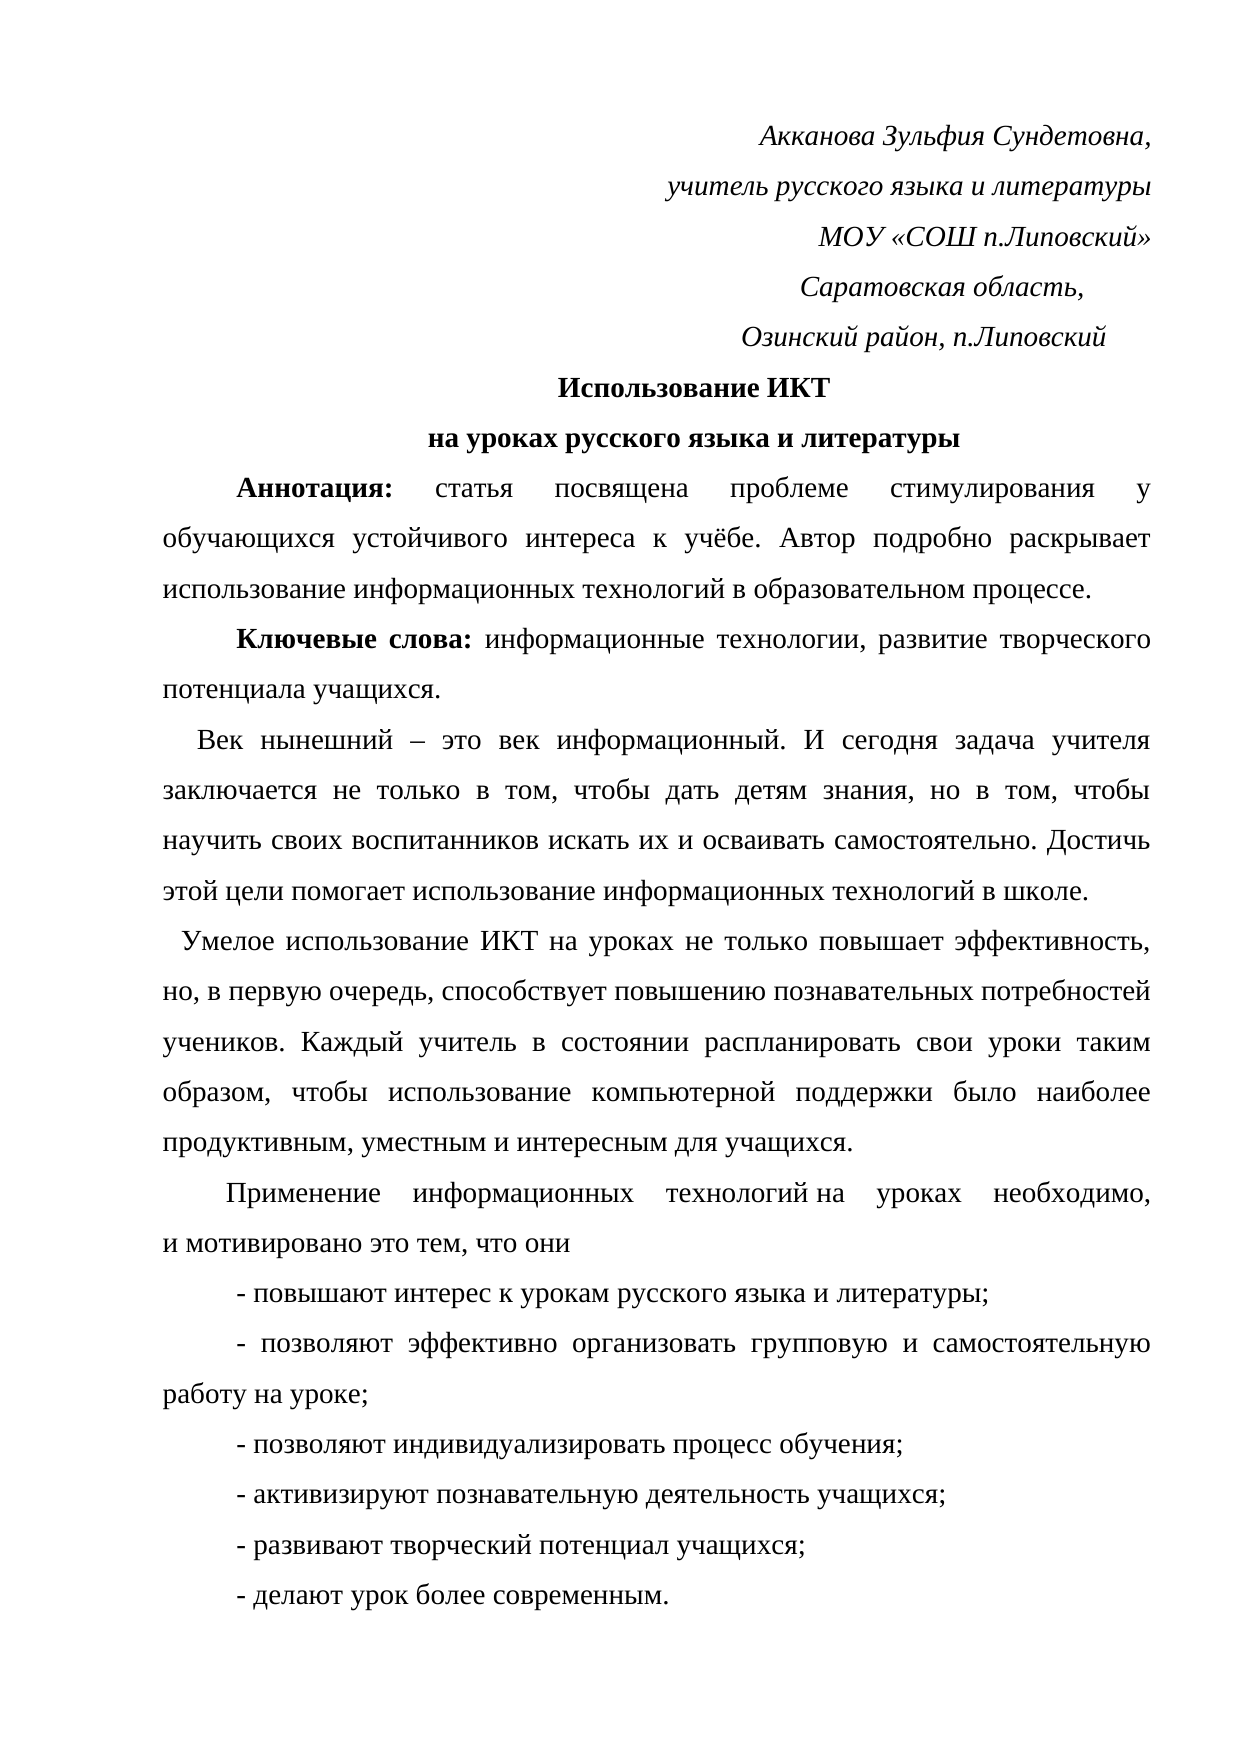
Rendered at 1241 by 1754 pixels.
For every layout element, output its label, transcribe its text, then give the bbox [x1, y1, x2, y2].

text Умелое использование ИКТ на уроках не только повышает эффективность, но, в первую очередь, способствует повышению познавательных потребностей учеников. Каждый учитель в состоянии распланировать свои уроки таким образом, чтобы использование компьютерной поддержки было наиболее продуктивным, уместным и интересным для учащихся. [162, 923, 1152, 1158]
text Применение информационных технологий на уроках необходимо, и мотивировано это тем, что они [162, 1175, 1152, 1258]
text - активизируют познавательную деятельность учащихся; [162, 1477, 1152, 1510]
text МОУ «СОШ п.Липовский» [162, 219, 1152, 252]
text - позволяют эффективно организовать групповую и самостоятельную работу на уроке; [162, 1326, 1152, 1409]
text Ключевые слова: информационные технологии, развитие творческого потенциала учащихся. [162, 621, 1152, 705]
text - повышают интерес к урокам русского языка и литературы; [162, 1275, 1152, 1309]
text Аннотация: статья посвящена проблеме стимулирования у обучающихся устойчивого интереса к учёбе. Автор подробно раскрывает использование информационных технологий в образовательном процессе. [162, 470, 1152, 604]
text Акканова Зульфия Сундетовна, [162, 118, 1152, 152]
text Саратовская область, [162, 269, 1152, 303]
text Использование ИКТ [162, 370, 1152, 403]
text - делают урок более современным. [162, 1577, 1152, 1611]
text - позволяют индивидуализировать процесс обучения; [162, 1426, 1152, 1460]
text учитель русского языка и литературы [162, 168, 1152, 202]
text на уроках русского языка и литературы [162, 420, 1152, 453]
text Озинский район, п.Липовский [162, 319, 1152, 353]
text - развивают творческий потенциал учащихся; [162, 1527, 1152, 1560]
text Век нынешний – это век информационный. И сегодня задача учителя заключается не только в том, чтобы дать детям знания, но в том, чтобы научить своих воспитанников искать их и осваивать самостоятельно. Достичь этой цели помогает использование информационных технологий в школе. [162, 722, 1152, 906]
